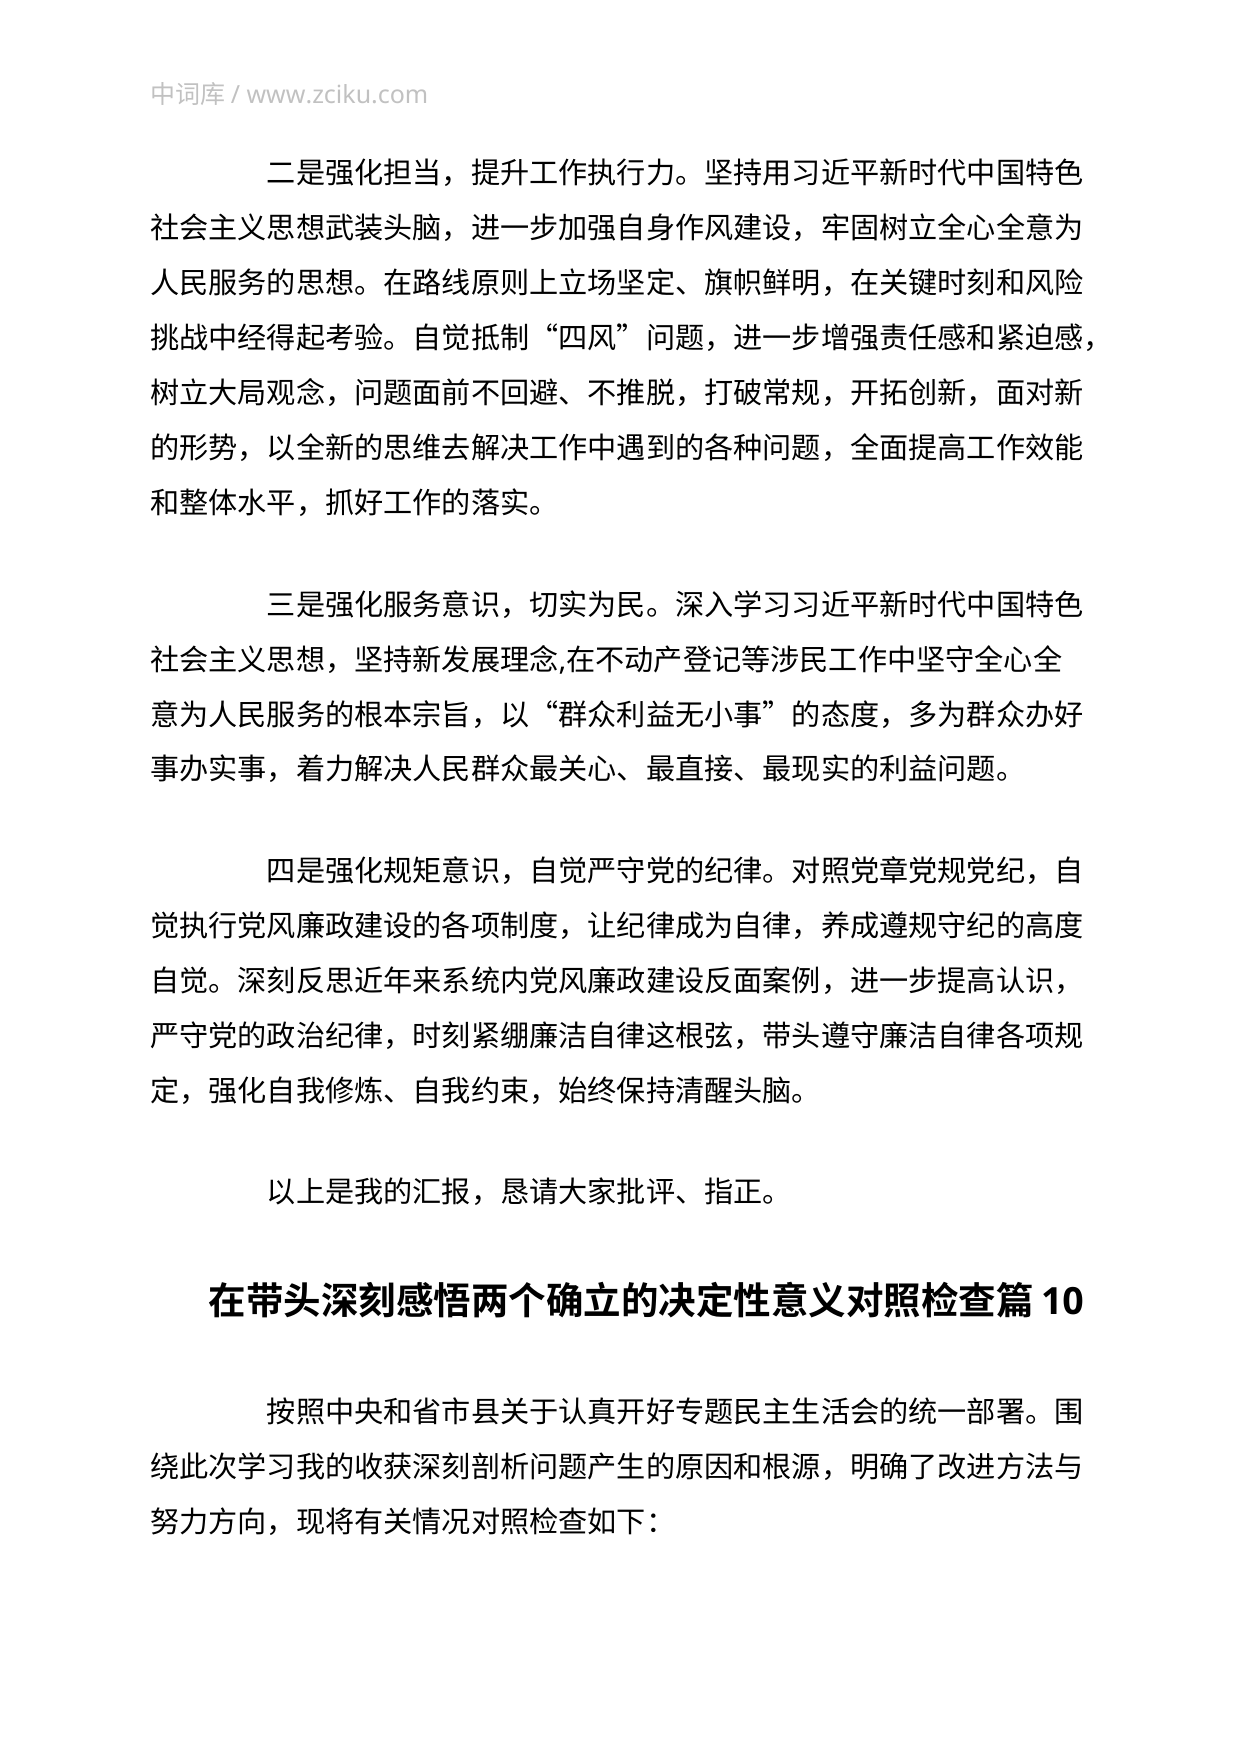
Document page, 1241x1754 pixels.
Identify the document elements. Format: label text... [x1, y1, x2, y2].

text 二是强化担当，提升工作执行力。坚持用习近平新时代中国特色社会主义思想武装头脑，进一步加强自身作风建设，牢固树立全心全意为人民服务的思想。在路线原则上立场坚定、旗帜鲜明，在关键时刻和风险挑战中经得起考验。自觉抵制“四风”问题，进一步增强责任感和紧迫感，树立大局观念，问题面前不回避、不推脱，打破常规，开拓创新，面对新的形势，以全新的思维去解决工作中遇到的各种问题，全面提高工作效能和整体水平，抓好工作的落实。 [150, 150, 1090, 522]
text 以上是我的汇报，恳请大家批评、指正。 [150, 1169, 1090, 1211]
text 四是强化规矩意识，自觉严守党的纪律。对照党章党规党纪，自觉执行党风廉政建设的各项制度，让纪律成为自律，养成遵规守纪的高度自觉。深刻反思近年来系统内党风廉政建设反面案例，进一步提高认识，严守党的政治纪律，时刻紧绷廉洁自律这根弦，带头遵守廉洁自律各项规定，强化自我修炼、自我约束，始终保持清醒头脑。 [150, 848, 1090, 1109]
text 按照中央和省市县关于认真开好专题民主生活会的统一部署。围绕此次学习我的收获深刻剖析问题产生的原因和根源，明确了改进方法与努力方向，现将有关情况对照检查如下： [150, 1388, 1090, 1541]
text 三是强化服务意识，切实为民。深入学习习近平新时代中国特色社会主义思想，坚持新发展理念,在不动产登记等涉民工作中坚守全心全意为人民服务的根本宗旨，以“群众利益无小事”的态度，多为群众办好事办实事，着力解决人民群众最关心、最直接、最现实的利益问题。 [150, 581, 1090, 788]
text 在带头深刻感悟两个确立的决定性意义对照检查篇10 [150, 1271, 1090, 1325]
